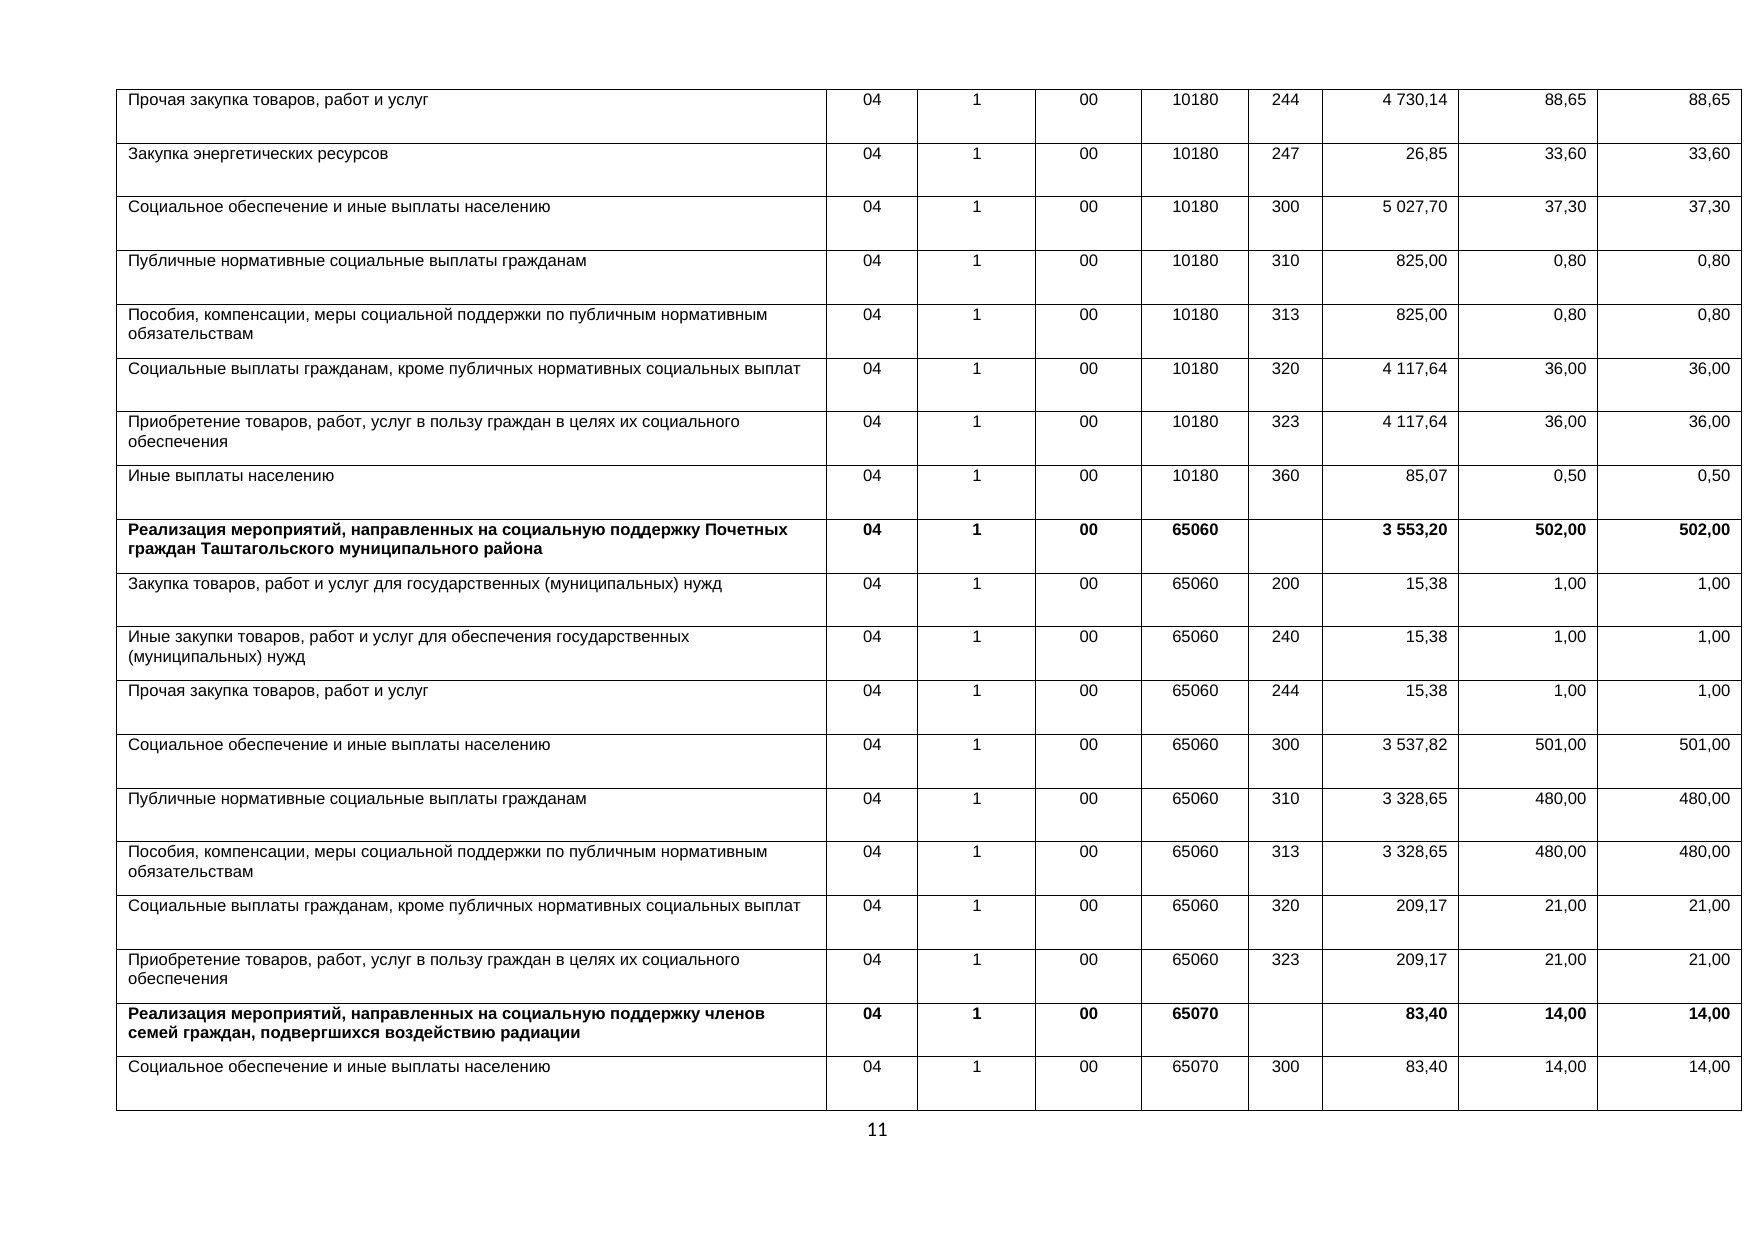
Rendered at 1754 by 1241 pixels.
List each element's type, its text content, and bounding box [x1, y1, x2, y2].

table_cell 04 [827, 466, 917, 519]
table_cell 320 [1249, 359, 1322, 411]
table_cell 36,00 [1598, 359, 1741, 411]
table_cell 1 [918, 466, 1035, 519]
table_cell 65060 [1142, 520, 1248, 572]
table_cell Публичные нормативные социальные выплаты гражданам [117, 789, 826, 841]
table_cell 1 [918, 520, 1035, 572]
table_cell 1 [918, 681, 1035, 734]
table_cell 65060 [1142, 735, 1248, 787]
table_cell Социальное обеспечение и иные выплаты населению [117, 197, 826, 250]
table_cell 1 [918, 896, 1035, 949]
table_cell Социальное обеспечение и иные выплаты населению [117, 735, 826, 787]
table_cell 825,00 [1323, 305, 1458, 357]
table_cell 200 [1249, 574, 1322, 626]
table_cell 1 [918, 842, 1035, 895]
table_cell 65060 [1142, 789, 1248, 841]
table_cell 04 [827, 735, 917, 787]
table_cell 00 [1036, 197, 1141, 250]
table_cell 14,00 [1459, 1057, 1597, 1110]
table_cell 480,00 [1598, 842, 1741, 895]
table_cell 1 [918, 144, 1035, 196]
table_cell 04 [827, 896, 917, 949]
table_cell 1 [918, 950, 1035, 1002]
table_cell 33,60 [1598, 144, 1741, 196]
table_cell 83,40 [1323, 1004, 1458, 1056]
table_cell 88,65 [1459, 90, 1597, 142]
table_cell 300 [1249, 197, 1322, 250]
table_cell 00 [1036, 251, 1141, 304]
table_cell 21,00 [1598, 950, 1741, 1002]
table_cell 1 [918, 359, 1035, 411]
table_cell 04 [827, 627, 917, 680]
table_cell 1,00 [1598, 681, 1741, 734]
table_cell 04 [827, 1057, 917, 1110]
table_cell Социальное обеспечение и иные выплаты населению [117, 1057, 826, 1110]
table_cell 310 [1249, 251, 1322, 304]
table_cell 300 [1249, 735, 1322, 787]
table_cell 4 117,64 [1323, 359, 1458, 411]
table_cell 1,00 [1598, 574, 1741, 626]
table_cell 1 [918, 412, 1035, 465]
table_cell 0,80 [1598, 305, 1741, 357]
table_cell 04 [827, 144, 917, 196]
table_cell 323 [1249, 412, 1322, 465]
table_cell 04 [827, 197, 917, 250]
table_cell 1,00 [1598, 627, 1741, 680]
table_cell 0,50 [1459, 466, 1597, 519]
table_cell 00 [1036, 1004, 1141, 1056]
table_cell 33,60 [1459, 144, 1597, 196]
table_cell 0,80 [1459, 251, 1597, 304]
table_cell 65060 [1142, 950, 1248, 1002]
table_cell 36,00 [1459, 359, 1597, 411]
table_cell 10180 [1142, 305, 1248, 357]
table_cell 83,40 [1323, 1057, 1458, 1110]
table_cell Иные выплаты населению [117, 466, 826, 519]
table_cell 65060 [1142, 896, 1248, 949]
table_cell 4 117,64 [1323, 412, 1458, 465]
table_cell 36,00 [1598, 412, 1741, 465]
table_cell 00 [1036, 359, 1141, 411]
table_cell 1 [918, 197, 1035, 250]
table_cell 825,00 [1323, 251, 1458, 304]
table_cell 14,00 [1459, 1004, 1597, 1056]
table_cell [1249, 520, 1322, 572]
table_cell 502,00 [1598, 520, 1741, 572]
table_cell 300 [1249, 1057, 1322, 1110]
table_cell 501,00 [1598, 735, 1741, 787]
table_cell 00 [1036, 574, 1141, 626]
table_cell 00 [1036, 950, 1141, 1002]
table_cell 0,80 [1598, 251, 1741, 304]
table_cell 04 [827, 842, 917, 895]
table_cell 480,00 [1598, 789, 1741, 841]
table_cell 37,30 [1598, 197, 1741, 250]
table_cell Закупка товаров, работ и услуг для государственных (муниципальных) нужд [117, 574, 826, 626]
table_cell Приобретение товаров, работ, услуг в пользу граждан в целях их социального обеспечения [117, 412, 826, 465]
table_cell 37,30 [1459, 197, 1597, 250]
table_cell 15,38 [1323, 681, 1458, 734]
table_cell 00 [1036, 144, 1141, 196]
table_cell Пособия, компенсации, меры социальной поддержки по публичным нормативным обязательствам [117, 305, 826, 357]
table_cell 244 [1249, 681, 1322, 734]
table_cell 3 328,65 [1323, 842, 1458, 895]
table_cell [1249, 1004, 1322, 1056]
table_cell 00 [1036, 305, 1141, 357]
table_cell 1 [918, 305, 1035, 357]
table_cell 313 [1249, 305, 1322, 357]
table_cell 04 [827, 1004, 917, 1056]
table_cell 10180 [1142, 466, 1248, 519]
table_cell Социальные выплаты гражданам, кроме публичных нормативных социальных выплат [117, 359, 826, 411]
table_cell 65060 [1142, 574, 1248, 626]
table_cell 00 [1036, 842, 1141, 895]
table_cell 04 [827, 359, 917, 411]
table_cell 502,00 [1459, 520, 1597, 572]
table_cell 21,00 [1459, 896, 1597, 949]
table_cell 1 [918, 574, 1035, 626]
table_cell Публичные нормативные социальные выплаты гражданам [117, 251, 826, 304]
table_cell 15,38 [1323, 627, 1458, 680]
table_cell 00 [1036, 627, 1141, 680]
table_cell 1,00 [1459, 574, 1597, 626]
table_cell 313 [1249, 842, 1322, 895]
table_cell 3 328,65 [1323, 789, 1458, 841]
table_cell 65060 [1142, 842, 1248, 895]
table_cell 240 [1249, 627, 1322, 680]
table_cell 04 [827, 412, 917, 465]
table_cell 0,80 [1459, 305, 1597, 357]
table_cell 88,65 [1598, 90, 1741, 142]
table_cell 209,17 [1323, 950, 1458, 1002]
table_cell 1,00 [1459, 681, 1597, 734]
table_cell 00 [1036, 789, 1141, 841]
table_cell 00 [1036, 520, 1141, 572]
table_cell 26,85 [1323, 144, 1458, 196]
table_cell Приобретение товаров, работ, услуг в пользу граждан в целях их социального обеспечения [117, 950, 826, 1002]
table_cell 10180 [1142, 90, 1248, 142]
table_cell Социальные выплаты гражданам, кроме публичных нормативных социальных выплат [117, 896, 826, 949]
table_cell 10180 [1142, 251, 1248, 304]
table_cell 1 [918, 627, 1035, 680]
table_cell 1 [918, 789, 1035, 841]
table_cell 04 [827, 950, 917, 1002]
table_cell Пособия, компенсации, меры социальной поддержки по публичным нормативным обязательствам [117, 842, 826, 895]
table_cell 3 553,20 [1323, 520, 1458, 572]
table_cell 360 [1249, 466, 1322, 519]
table_cell 244 [1249, 90, 1322, 142]
table_cell 65070 [1142, 1004, 1248, 1056]
table_cell 00 [1036, 90, 1141, 142]
table_cell 501,00 [1459, 735, 1597, 787]
table_cell 10180 [1142, 197, 1248, 250]
table_cell Прочая закупка товаров, работ и услуг [117, 681, 826, 734]
table_cell 00 [1036, 681, 1141, 734]
table_cell Иные закупки товаров, работ и услуг для обеспечения государственных (муниципальных) нужд [117, 627, 826, 680]
table_cell 1 [918, 735, 1035, 787]
table_cell 65060 [1142, 681, 1248, 734]
table_cell 14,00 [1598, 1057, 1741, 1110]
table_cell 00 [1036, 735, 1141, 787]
table_cell 21,00 [1459, 950, 1597, 1002]
table_cell 320 [1249, 896, 1322, 949]
table_cell 36,00 [1459, 412, 1597, 465]
table_cell Реализация мероприятий, направленных на социальную поддержку Почетных граждан Таштагольского муниципального района [117, 520, 826, 572]
table_cell 04 [827, 574, 917, 626]
table_cell 480,00 [1459, 842, 1597, 895]
table_cell 480,00 [1459, 789, 1597, 841]
table_cell 323 [1249, 950, 1322, 1002]
table_cell 247 [1249, 144, 1322, 196]
table_cell 14,00 [1598, 1004, 1741, 1056]
table_cell 1,00 [1459, 627, 1597, 680]
table_cell 1 [918, 1004, 1035, 1056]
table_cell 1 [918, 251, 1035, 304]
table_cell 310 [1249, 789, 1322, 841]
table_cell 1 [918, 90, 1035, 142]
table_cell 209,17 [1323, 896, 1458, 949]
table_cell 04 [827, 305, 917, 357]
table_cell Прочая закупка товаров, работ и услуг [117, 90, 826, 142]
table_cell 04 [827, 90, 917, 142]
table_cell 00 [1036, 466, 1141, 519]
table_cell 00 [1036, 412, 1141, 465]
table_cell 65060 [1142, 627, 1248, 680]
table_cell 0,50 [1598, 466, 1741, 519]
table_cell 10180 [1142, 144, 1248, 196]
table_cell 21,00 [1598, 896, 1741, 949]
table_cell 00 [1036, 896, 1141, 949]
table_cell 5 027,70 [1323, 197, 1458, 250]
table_cell 15,38 [1323, 574, 1458, 626]
table_cell 3 537,82 [1323, 735, 1458, 787]
table_cell 04 [827, 681, 917, 734]
table_cell 04 [827, 789, 917, 841]
table_cell 04 [827, 520, 917, 572]
table_cell 65070 [1142, 1057, 1248, 1110]
table_cell 85,07 [1323, 466, 1458, 519]
table_cell Реализация мероприятий, направленных на социальную поддержку членов семей граждан, подвергшихся воздействию радиации [117, 1004, 826, 1056]
table_cell 00 [1036, 1057, 1141, 1110]
table_cell 1 [918, 1057, 1035, 1110]
table_cell 04 [827, 251, 917, 304]
table_cell 4 730,14 [1323, 90, 1458, 142]
table_cell 10180 [1142, 412, 1248, 465]
table_cell Закупка энергетических ресурсов [117, 144, 826, 196]
table_cell 10180 [1142, 359, 1248, 411]
